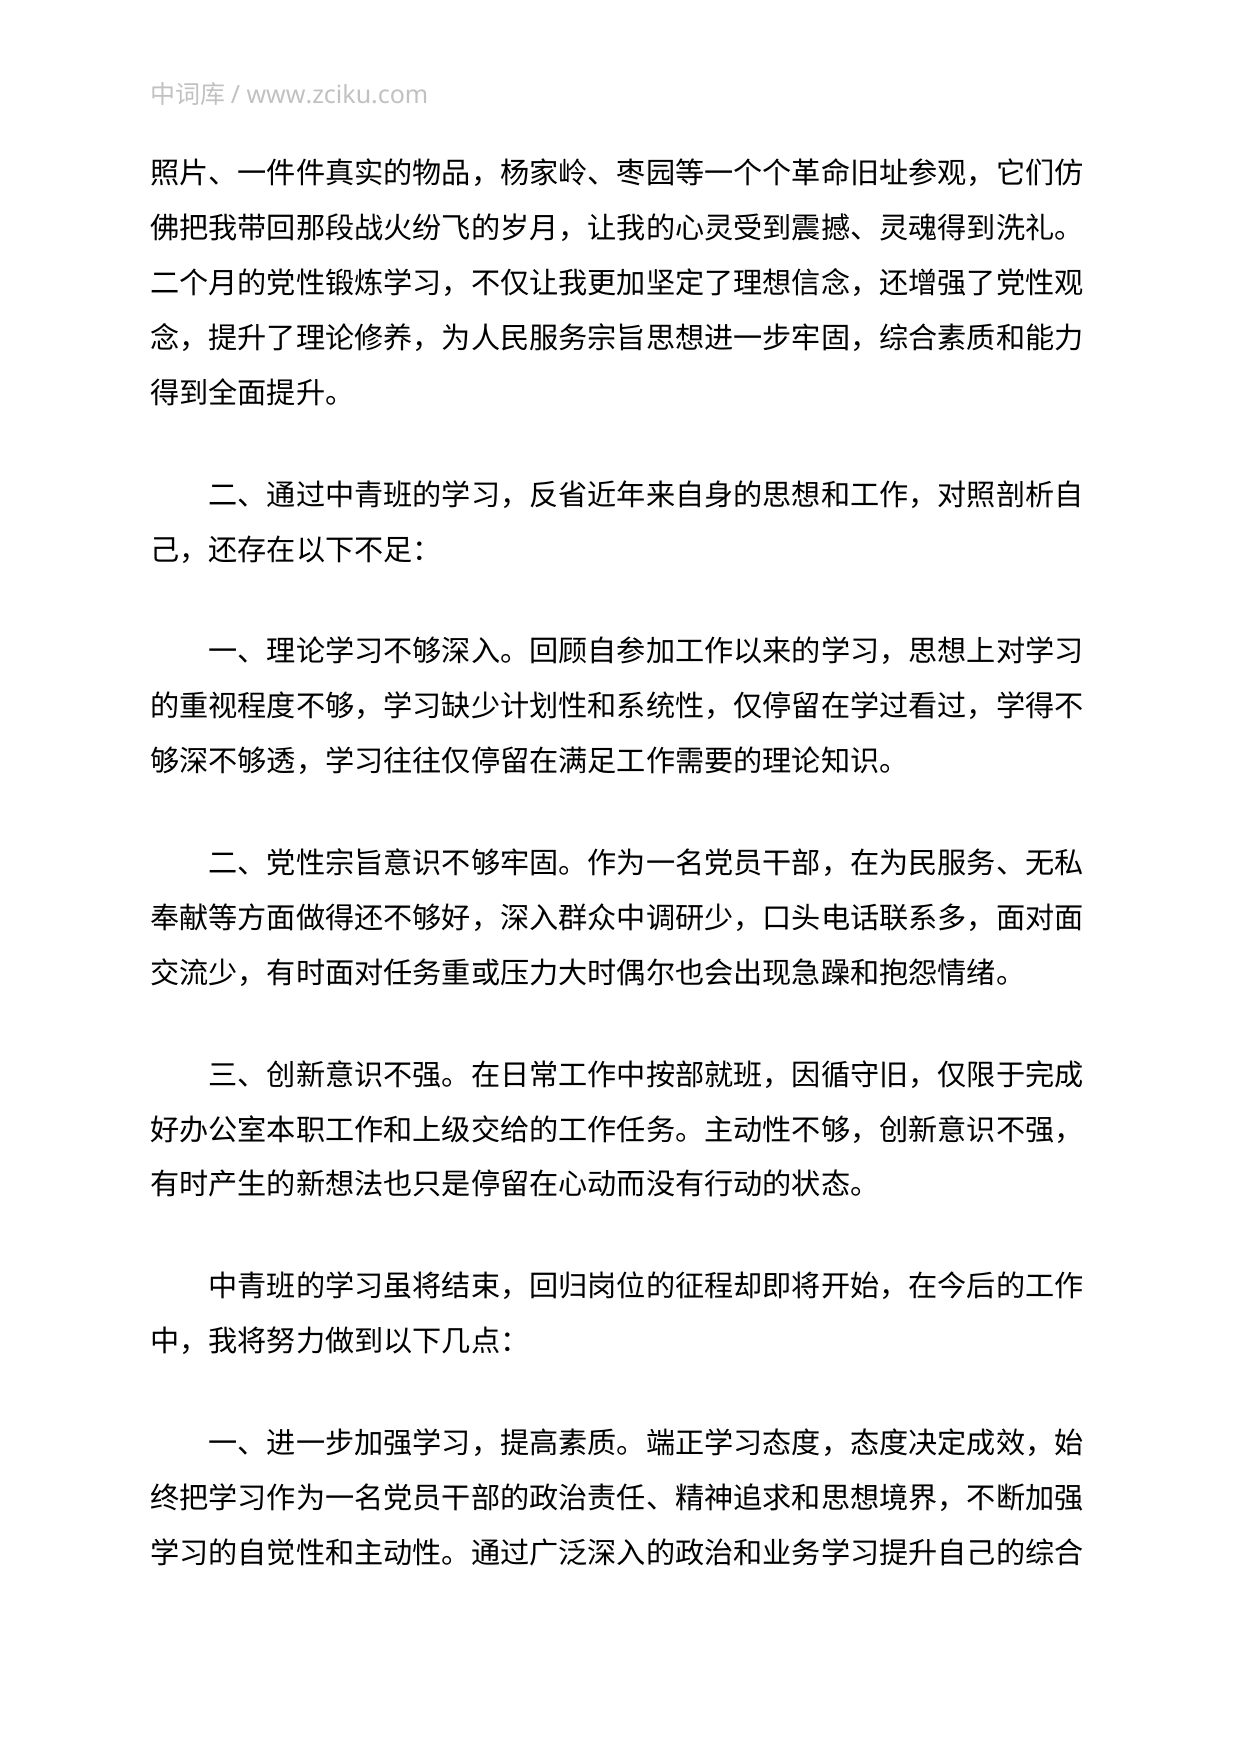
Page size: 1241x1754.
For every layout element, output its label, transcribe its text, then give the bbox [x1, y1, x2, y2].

text 中青班的学习虽将结束，回归岗位的征程却即将开始，在今后的工作中，我将努力做到以下几点： [150, 1263, 1090, 1360]
text 二、党性宗旨意识不够牢固。作为一名党员干部，在为民服务、无私奉献等方面做得还不够好，深入群众中调研少，口头电话联系多，面对面交流少，有时面对任务重或压力大时偶尔也会出现急躁和抱怨情绪。 [150, 839, 1090, 992]
text 三、创新意识不强。在日常工作中按部就班，因循守旧，仅限于完成好办公室本职工作和上级交给的工作任务。主动性不够，创新意识不强，有时产生的新想法也只是停留在心动而没有行动的状态。 [150, 1051, 1090, 1203]
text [150, 1419, 1090, 1571]
text 二、通过中青班的学习，反省近年来自身的思想和工作，对照剖析自己，还存在以下不足： [150, 471, 1090, 568]
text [150, 150, 1090, 412]
text 一、理论学习不够深入。回顾自参加工作以来的学习，思想上对学习的重视程度不够，学习缺少计划性和系统性，仅停留在学过看过，学得不够深不够透，学习往往仅停留在满足工作需要的理论知识。 [150, 628, 1090, 780]
